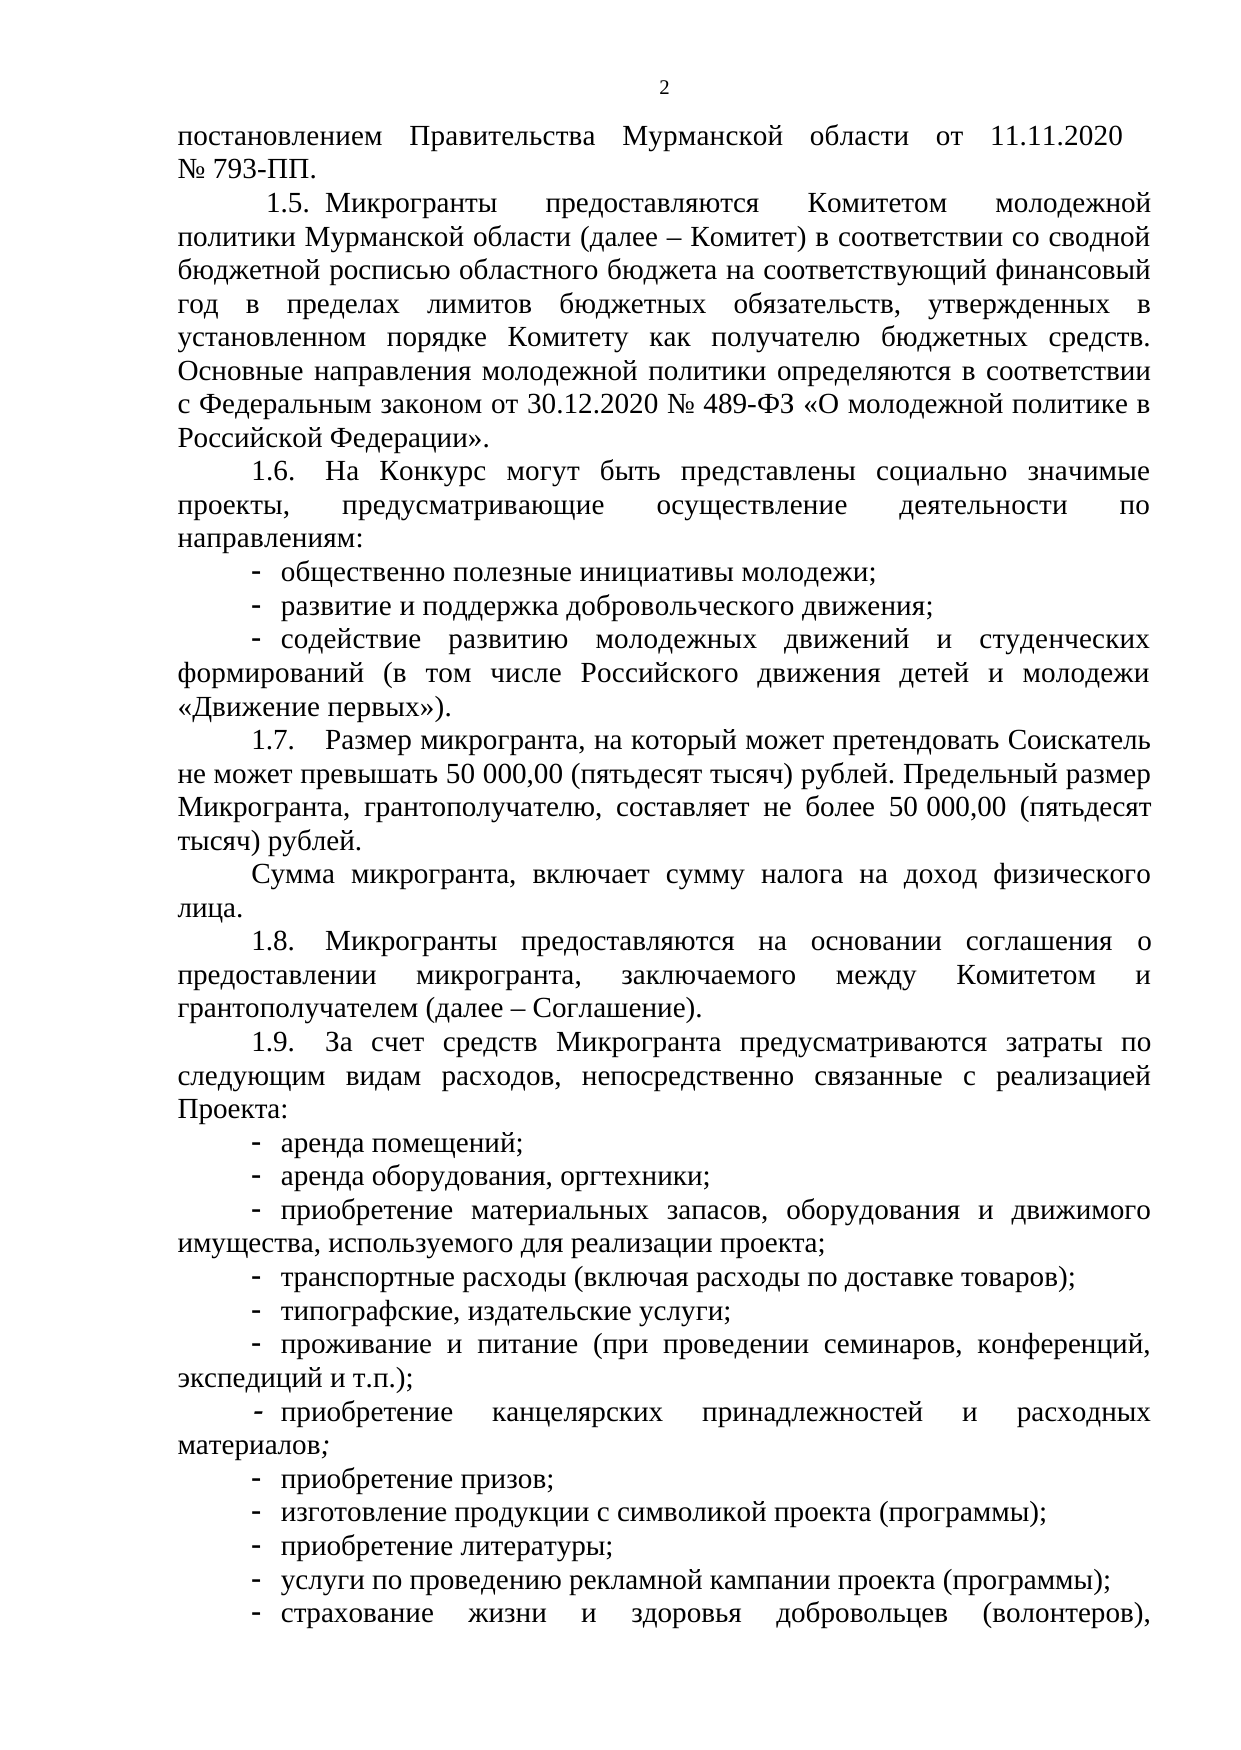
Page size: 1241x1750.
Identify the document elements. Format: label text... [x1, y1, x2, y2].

list проживание и питание (при проведении семинаров, конференций, экспедиций и т.п.); [177, 1326, 1152, 1394]
list приобретение материальных запасов, оборудования и движимого имущества, используемого для реализации проекта; [177, 1192, 1152, 1259]
text Сумма микрогранта, включает сумму налога на доход физического лица. [177, 856, 1152, 923]
list На Конкурс могут быть представлены социально значимые проекты, предусматривающие осуществление деятельности по направлениям: [177, 453, 1152, 554]
list Микрогранты предоставляются на основании соглашения о предоставлении микрогранта, заключаемого между Комитетом и грантополучателем (далее – Соглашение). [177, 923, 1152, 1024]
list За счет средств Микрогранта предусматриваются затраты по следующим видам расходов, непосредственно связанные с реализацией Проекта: [177, 1024, 1152, 1125]
list приобретение призов; [177, 1461, 1152, 1494]
list содействие развитию молодежных движений и студенческих формирований (в том числе Российского движения детей и молодежи «Движение первых»). [177, 621, 1152, 722]
list приобретение литературы; [177, 1528, 1152, 1562]
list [177, 1595, 1152, 1629]
list общественно полезные инициативы молодежи; [177, 554, 1152, 588]
list транспортные расходы (включая расходы по доставке товаров); [177, 1259, 1152, 1293]
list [177, 118, 1152, 185]
list услуги по проведению рекламной кампании проекта (программы); [177, 1562, 1152, 1595]
list типографские, издательские услуги; [177, 1293, 1152, 1326]
list аренда помещений; [177, 1125, 1152, 1158]
list развитие и поддержка добровольческого движения; [177, 588, 1152, 621]
list аренда оборудования, оргтехники; [177, 1158, 1152, 1192]
list Микрогранты предоставляются Комитетом молодежной политики Мурманской области (далее – Комитет) в соответствии со сводной бюджетной росписью областного бюджета на соответствующий финансовый год в пределах лимитов бюджетных обязательств, утвержденных в установленном порядке Комитету как получателю бюджетных средств. Основные направления молодежной политики определяются в соответствии с Федеральным законом от 30.12.2020 № 489-ФЗ «О молодежной политике в Российской Федерации». [177, 185, 1152, 453]
list изготовление продукции с символикой проекта (программы); [177, 1494, 1152, 1528]
list приобретение канцелярских принадлежностей и расходных материалов; [177, 1394, 1152, 1461]
list Размер микрогранта, на который может претендовать Соискатель не может превышать 50 000,00 (пятьдесят тысяч) рублей. Предельный размер Микрогранта, грантополучателю, составляет не более 50 000,00 (пятьдесят тысяч) рублей. [177, 722, 1152, 856]
